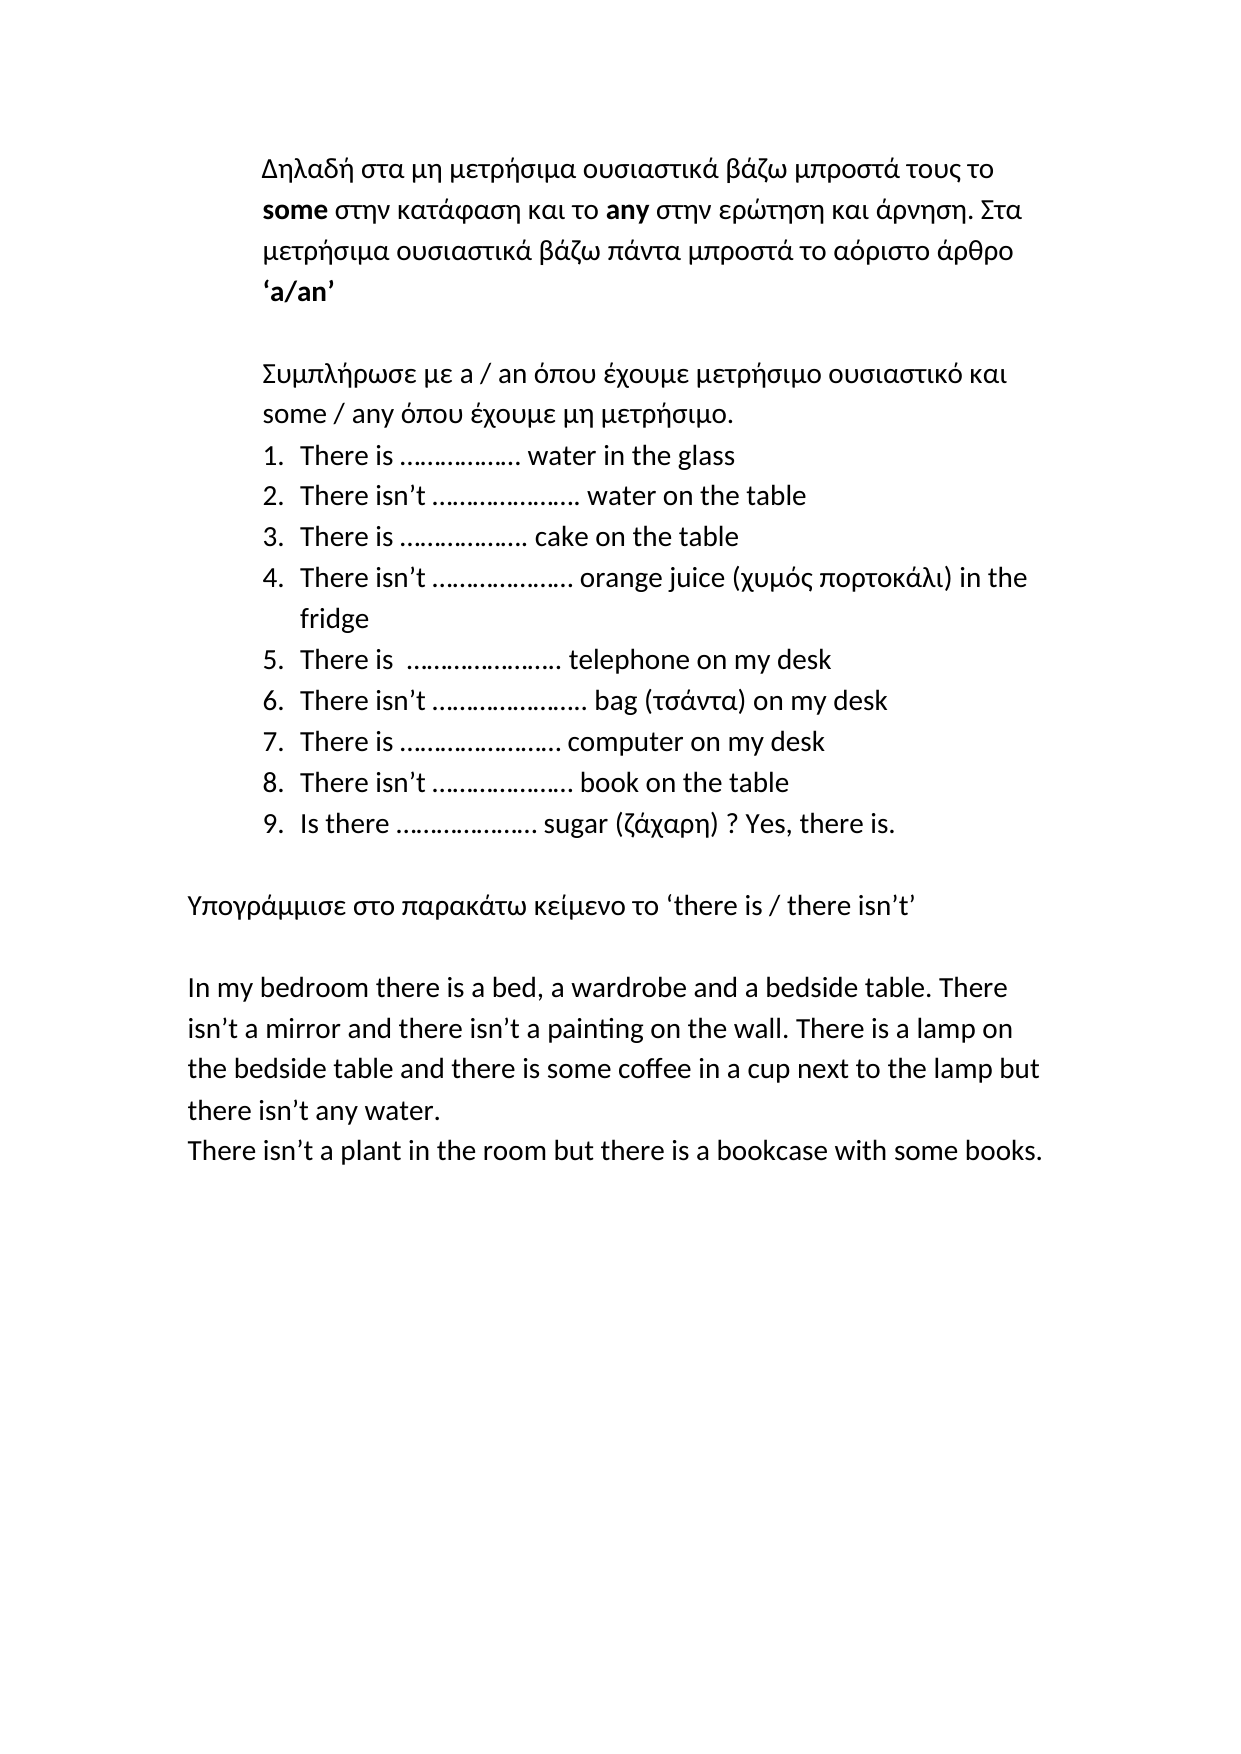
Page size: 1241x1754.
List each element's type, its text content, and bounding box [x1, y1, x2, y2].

list Συμπλήρωσε με a / an όπου έχουμε μετρήσιμο ουσιαστικό και some / any όπου έχουμε μη μετρήσιμο. [262, 355, 1053, 431]
text In my bedroom there is a bed, a wardrobe and a bedside table. There isn’t a mirror and there isn’t a painting on the wall. There is a lamp on the bedside table and there is some coffee in a cup next to the lamp but there isn’t any water. [187, 969, 1053, 1127]
list There isn’t ………………… orange juice (χυμός πορτοκάλι) in the fridge [262, 559, 1053, 636]
list Δηλαδή στα μη μετρήσιμα ουσιαστικά βάζω μπροστά τους το some στην κατάφαση και το any στην ερώτηση και άρνηση. Στα μετρήσιμα ουσιαστικά βάζω πάντα μπροστά το αόριστο άρθρο ‘a/an’ [261, 150, 1053, 308]
list There isn’t ………………… book on the table [262, 764, 1053, 800]
list There is ……………… water in the glass [262, 437, 1053, 472]
list Is there ………………… sugar (ζάχαρη) ? Yes, there is. [262, 805, 1053, 841]
text There isn’t a plant in the room but there is a bookcase with some books. [187, 1132, 1053, 1168]
list There is ………………….. telephone on my desk [262, 641, 1053, 677]
list There isn’t ………………….. bag (τσάντα) on my desk [262, 682, 1053, 718]
text Υπογράμμισε στο παρακάτω κείμενο το ‘there is / there isn’t’ [187, 887, 1053, 922]
list There is …………………… computer on my desk [262, 723, 1053, 759]
list There isn’t …………………. water on the table [262, 477, 1053, 513]
list There is ………………. cake on the table [262, 518, 1053, 554]
